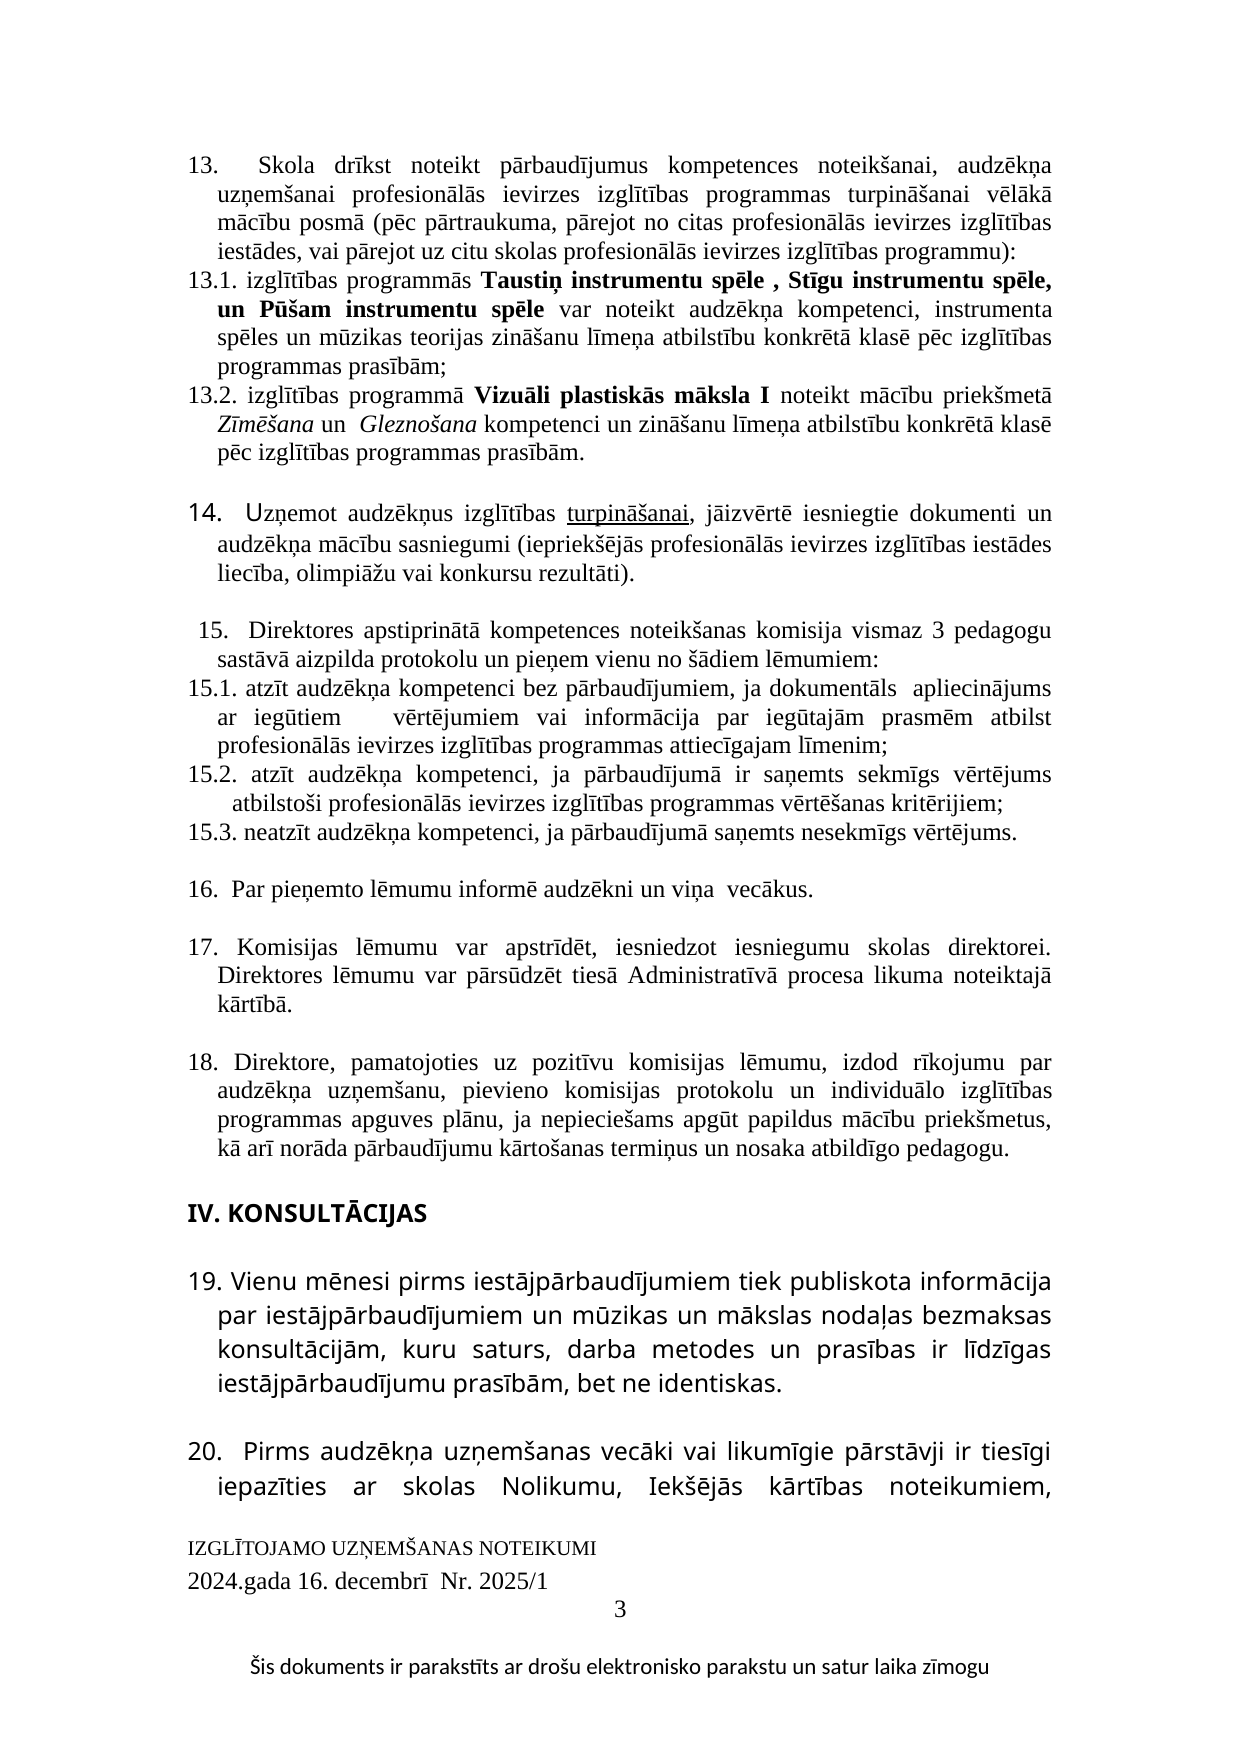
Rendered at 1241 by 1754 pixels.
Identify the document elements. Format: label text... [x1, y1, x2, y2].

text 16. Par pieņemto lēmumu informē audzēkni un viņa vecākus. [187, 874, 1053, 903]
text 15.3. neatzīt audzēkņa kompetenci, ja pārbaudījumā saņemts nesekmīgs vērtējums. [187, 817, 1053, 845]
text 14. Uzņemot audzēkņus izglītības turpināšanai, jāizvērtē iesniegtie dokumenti un audzēkņa mācību sasniegumi (iepriekšējās profesionālās ievirzes izglītības iestādes liecība, olimpiāžu vai konkursu rezultāti). [187, 495, 1053, 587]
text 18. Direktore, pamatojoties uz pozitīvu komisijas lēmumu, izdod rīkojumu par audzēkņa uzņemšanu, pievieno komisijas protokolu un individuālo izglītības programmas apguves plānu, ja nepieciešams apgūt papildus mācību priekšmetus, kā arī norāda pārbaudījumu kārtošanas termiņus un nosaka atbildīgo pedagogu. [187, 1047, 1053, 1162]
text 13.1. izglītības programmās Taustiņ instrumentu spēle , Stīgu instrumentu spēle, un Pūšam instrumentu spēle var noteikt audzēkņa kompetenci, instrumenta spēles un mūzikas teorijas zināšanu līmeņa atbilstību konkrētā klasē pēc izglītības programmas prasībām; [187, 265, 1053, 380]
text 13. Skola drīkst noteikt pārbaudījumus kompetences noteikšanai, audzēkņa uzņemšanai profesionālās ievirzes izglītības programmas turpināšanai vēlākā mācību posmā (pēc pārtraukuma, pārejot no citas profesionālās ievirzes izglītības iestādes, vai pārejot uz citu skolas profesionālās ievirzes izglītības programmu): [187, 150, 1053, 265]
text IV. KONSULTĀCIJAS [187, 1196, 1053, 1230]
text 15.2. atzīt audzēkņa kompetenci, ja pārbaudījumā ir saņemts sekmīgs vērtējums atbilstoši profesionālās ievirzes izglītības programmas vērtēšanas kritērijiem; [187, 759, 1053, 817]
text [187, 1434, 1053, 1502]
text 15. Direktores apstiprinātā kompetences noteikšanas komisija vismaz 3 pedagogu sastāvā aizpilda protokolu un pieņem vienu no šādiem lēmumiem: [169, 615, 1053, 673]
text 17. Komisijas lēmumu var apstrīdēt, iesniedzot iesniegumu skolas direktorei. Direktores lēmumu var pārsūdzēt tiesā Administratīvā procesa likuma noteiktajā kārtībā. [187, 932, 1053, 1018]
text 13.2. izglītības programmā Vizuāli plastiskās māksla I noteikt mācību priekšmetā Zīmēšana un Gleznošana kompetenci un zināšanu līmeņa atbilstību konkrētā klasē pēc izglītības programmas prasībām. [187, 380, 1053, 466]
text 15.1. atzīt audzēkņa kompetenci bez pārbaudījumiem, ja dokumentāls apliecinājums ar iegūtiem vērtējumiem vai informācija par iegūtajām prasmēm atbilst profesionālās ievirzes izglītības programmas attiecīgajam līmenim; [187, 673, 1053, 759]
text 19. Vienu mēnesi pirms iestājpārbaudījumiem tiek publiskota informācija par iestājpārbaudījumiem un mūzikas un mākslas nodaļas bezmaksas konsultācijām, kuru saturs, darba metodes un prasības ir līdzīgas iestājpārbaudījumu prasībām, bet ne identiskas. [187, 1264, 1053, 1400]
